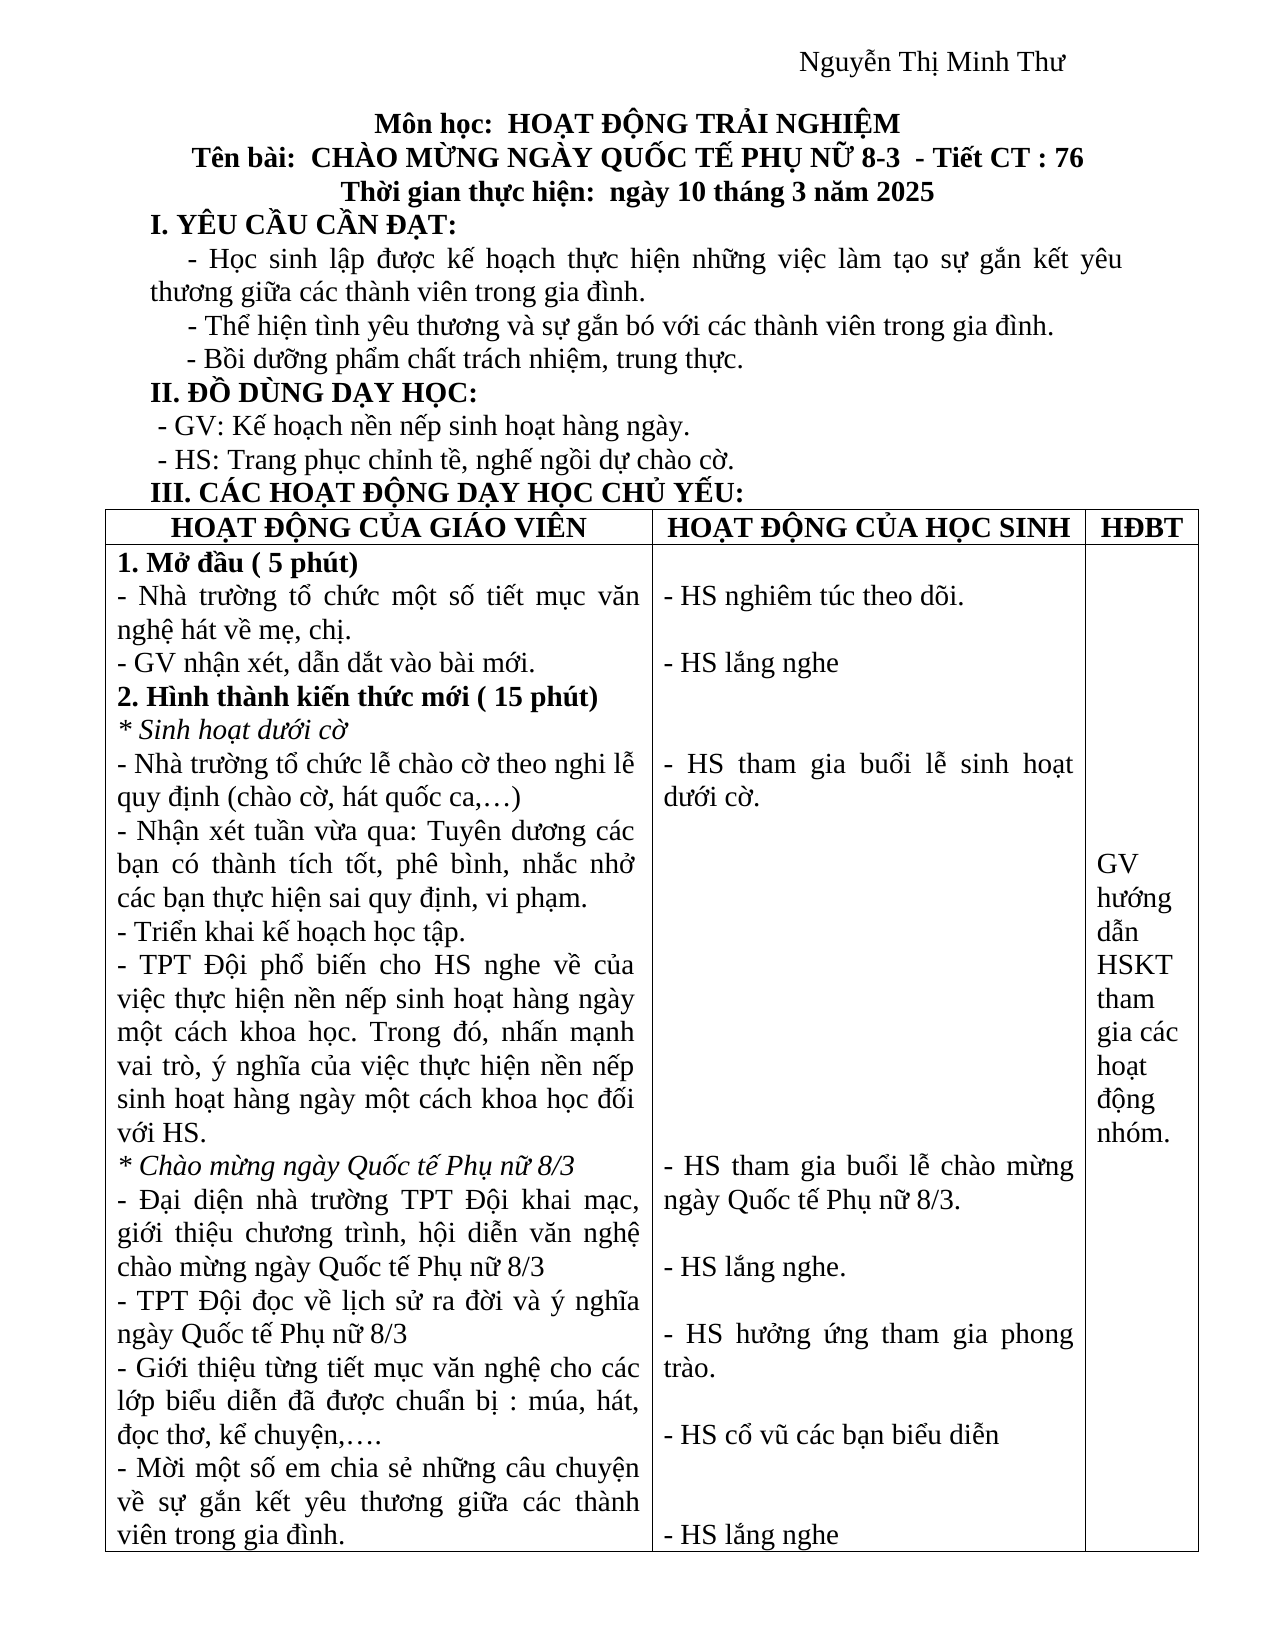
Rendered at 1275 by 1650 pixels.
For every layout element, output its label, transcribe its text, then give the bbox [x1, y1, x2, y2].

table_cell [1086, 545, 1198, 1551]
text Tên bài: CHÀO MỪNG NGÀY QUỐC TẾ PHỤ NỮ 8-3 - Tiết CT : 76 [150, 140, 1125, 174]
text - HS: Trang phục chỉnh tề, nghế ngồi dự chào cờ. [150, 442, 1125, 476]
table_header HĐBT [1086, 510, 1198, 544]
table_header HOẠT ĐỘNG CỦA GIÁO VIÊN [106, 510, 652, 544]
list - GV: Kế hoạch nền nếp sinh hoạt hàng ngày. [150, 408, 1125, 442]
text Thời gian thực hiện: ngày 10 tháng 3 năm 2025 [150, 174, 1125, 207]
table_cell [653, 545, 1085, 1551]
text III. CÁC HOẠT ĐỘNG DẠY HỌC CHỦ YẾU: [150, 476, 1125, 509]
text II. ĐỒ DÙNG DẠY HỌC: [150, 375, 1125, 408]
text - Bồi dưỡng phẩm chất trách nhiệm, trung thực. [150, 341, 1125, 375]
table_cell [106, 545, 652, 1551]
text Nguyễn Thị Minh Thư [150, 44, 1125, 78]
table_header HOẠT ĐỘNG CỦA HỌC SINH [653, 510, 1085, 544]
text Môn học: HOẠT ĐỘNG TRẢI NGHIỆM [150, 107, 1125, 140]
text - Thể hiện tình yêu thương và sự gắn bó với các thành viên trong gia đình. [150, 308, 1125, 341]
text I. YÊU CẦU CẦN ĐẠT: [150, 207, 1125, 241]
text - Học sinh lập được kế hoạch thực hiện những việc làm tạo sự gắn kết yêu thương giữa các thành viên trong gia đình. [150, 241, 1125, 308]
